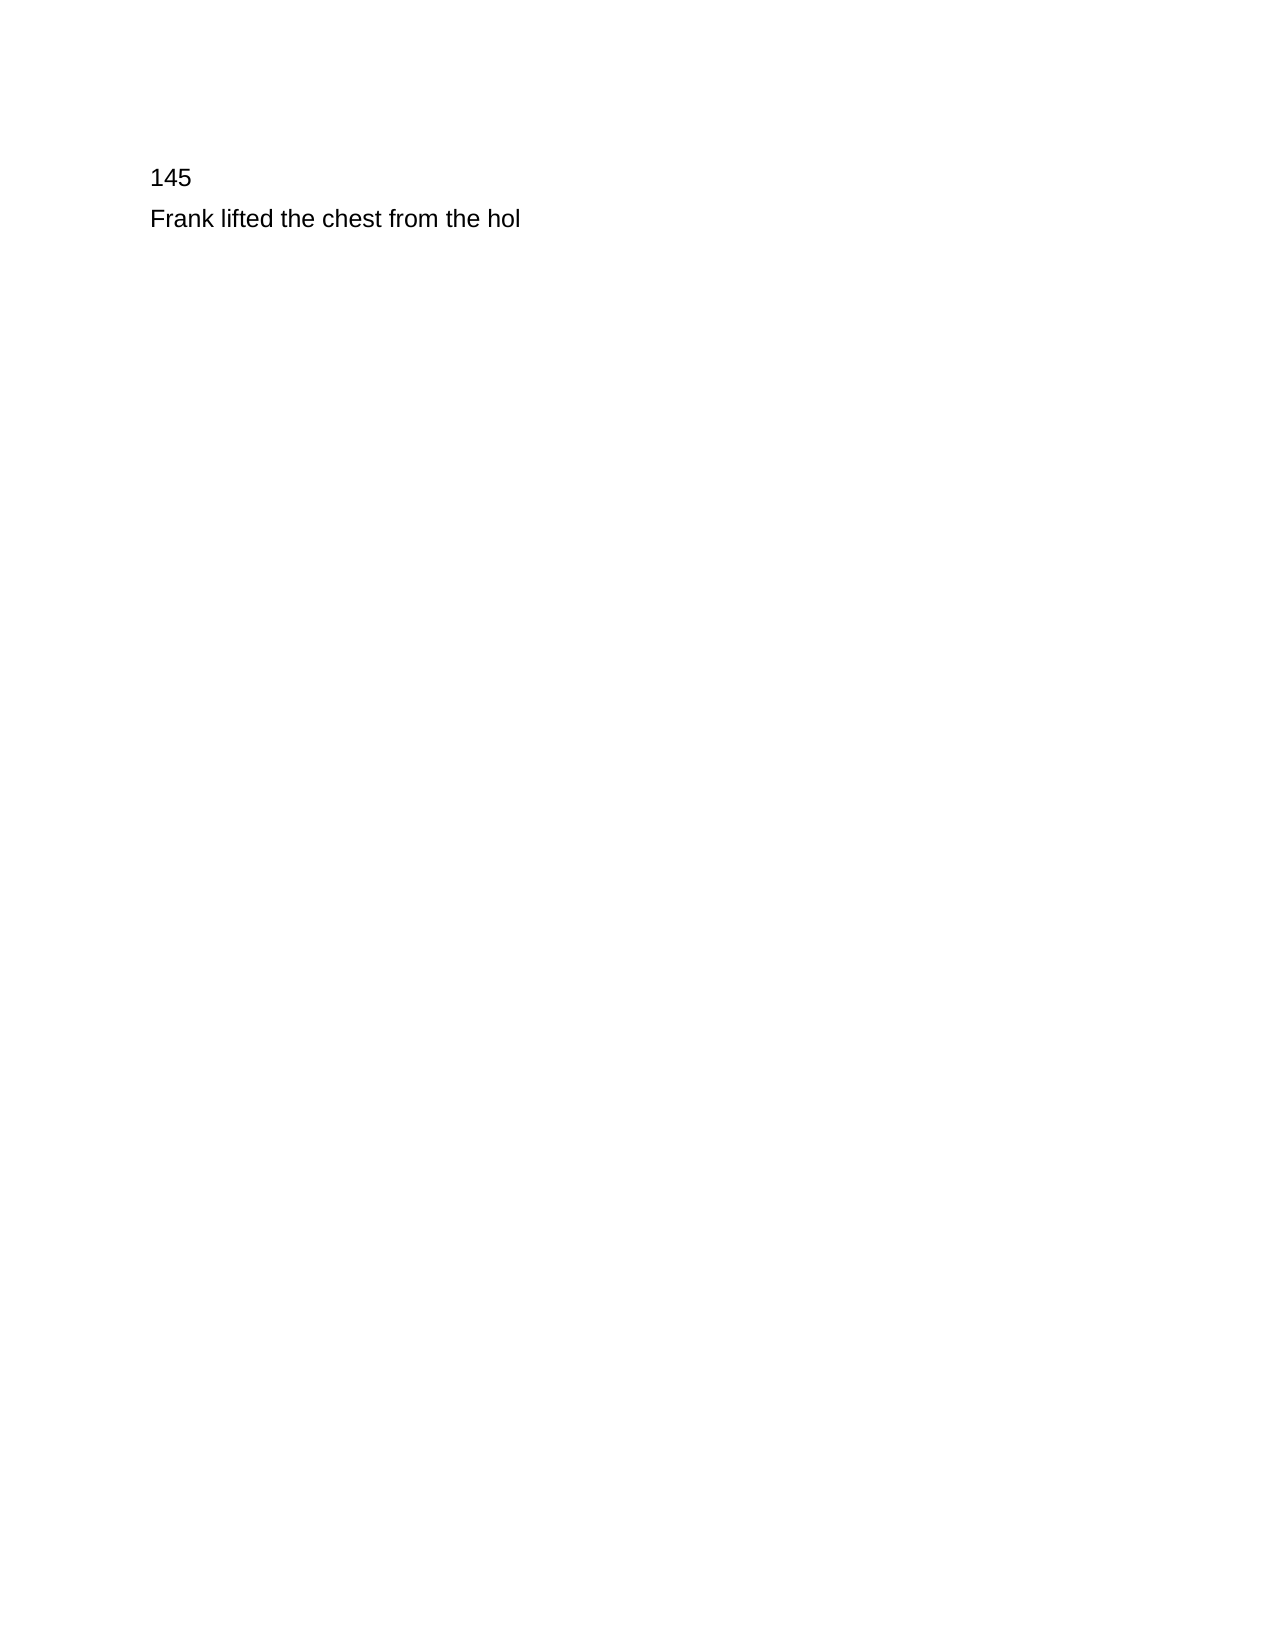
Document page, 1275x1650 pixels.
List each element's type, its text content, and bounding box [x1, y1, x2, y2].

text 145 [150, 162, 1125, 191]
text Frank lifted the chest from the hol [150, 204, 1125, 232]
